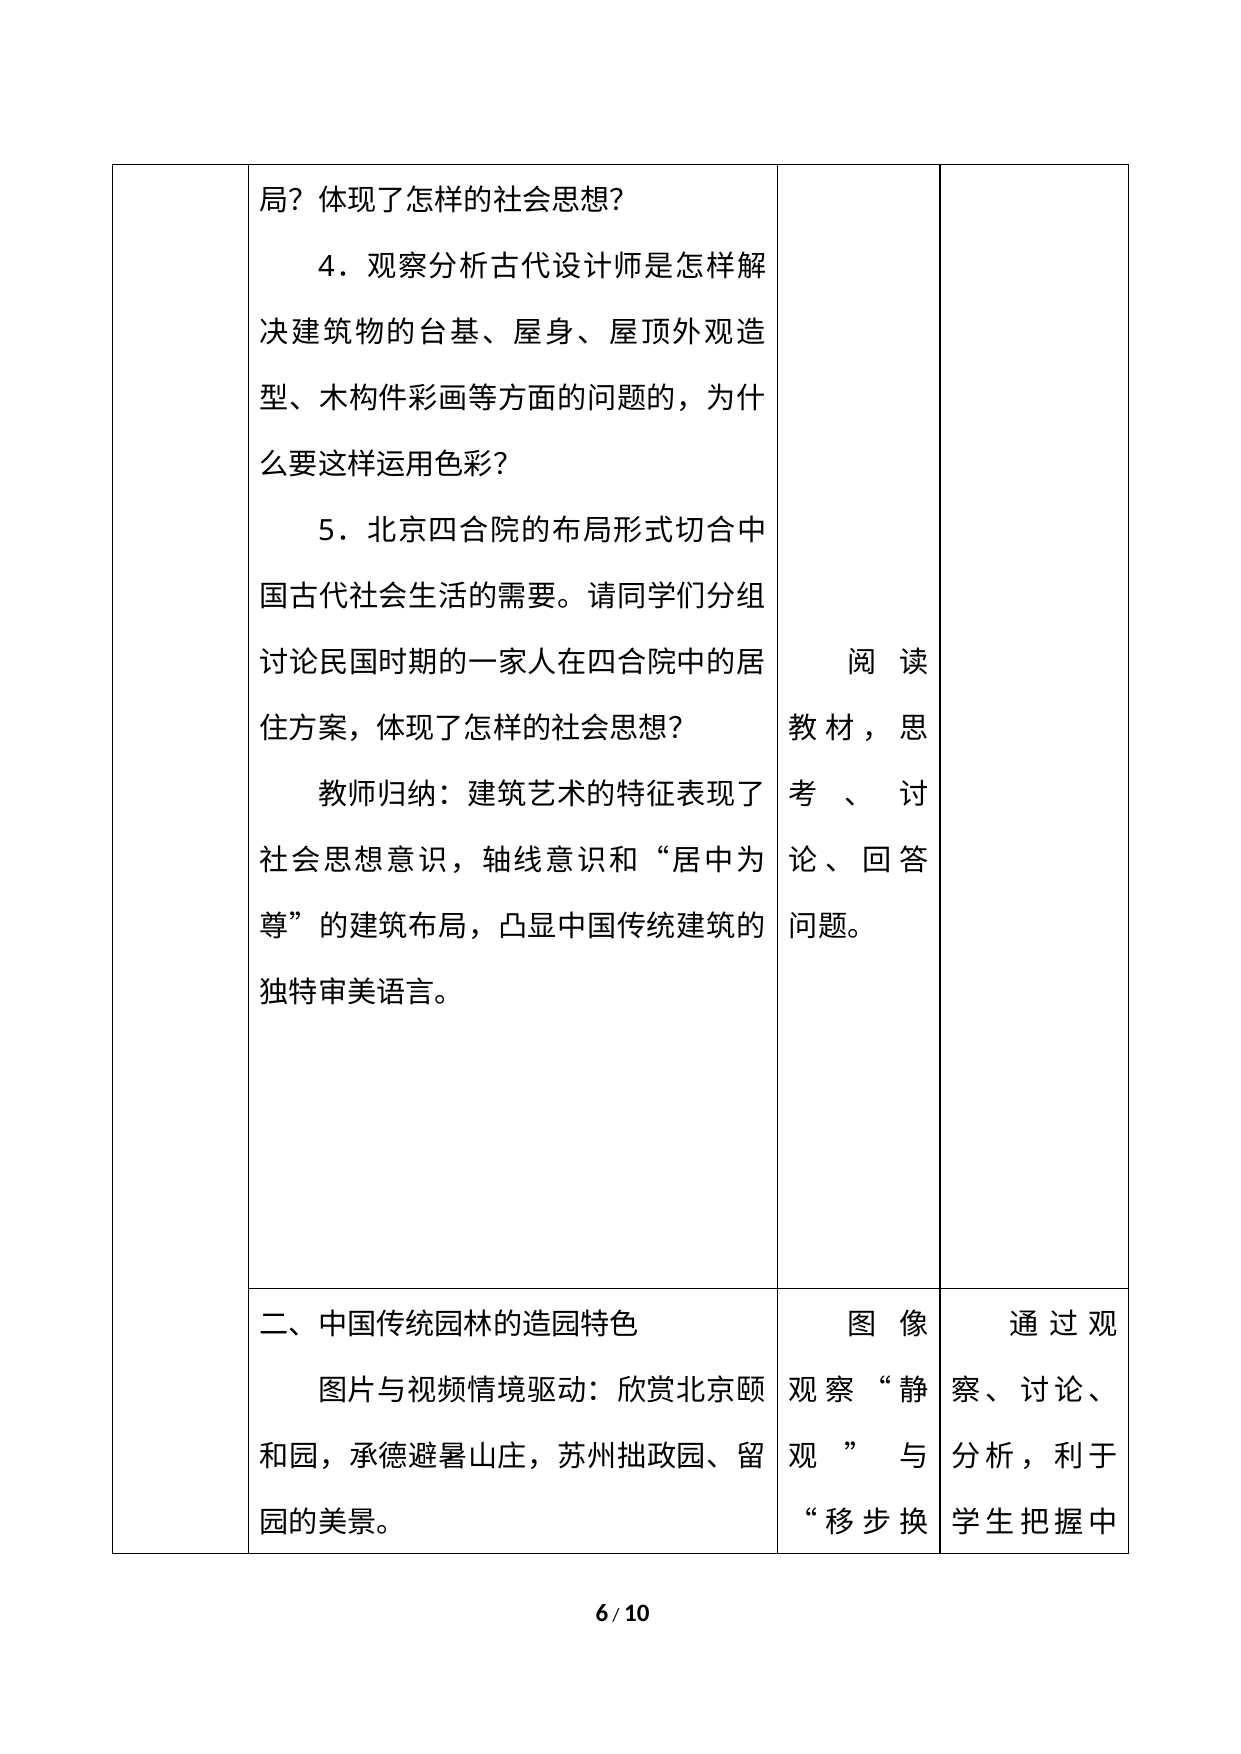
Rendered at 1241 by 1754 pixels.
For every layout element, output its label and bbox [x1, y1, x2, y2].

table_cell [941, 165, 1128, 1287]
table_cell [941, 1289, 1128, 1553]
table_cell [778, 165, 939, 1287]
table_cell [249, 165, 777, 1287]
table_cell [778, 1289, 939, 1553]
table_cell [249, 1289, 777, 1553]
